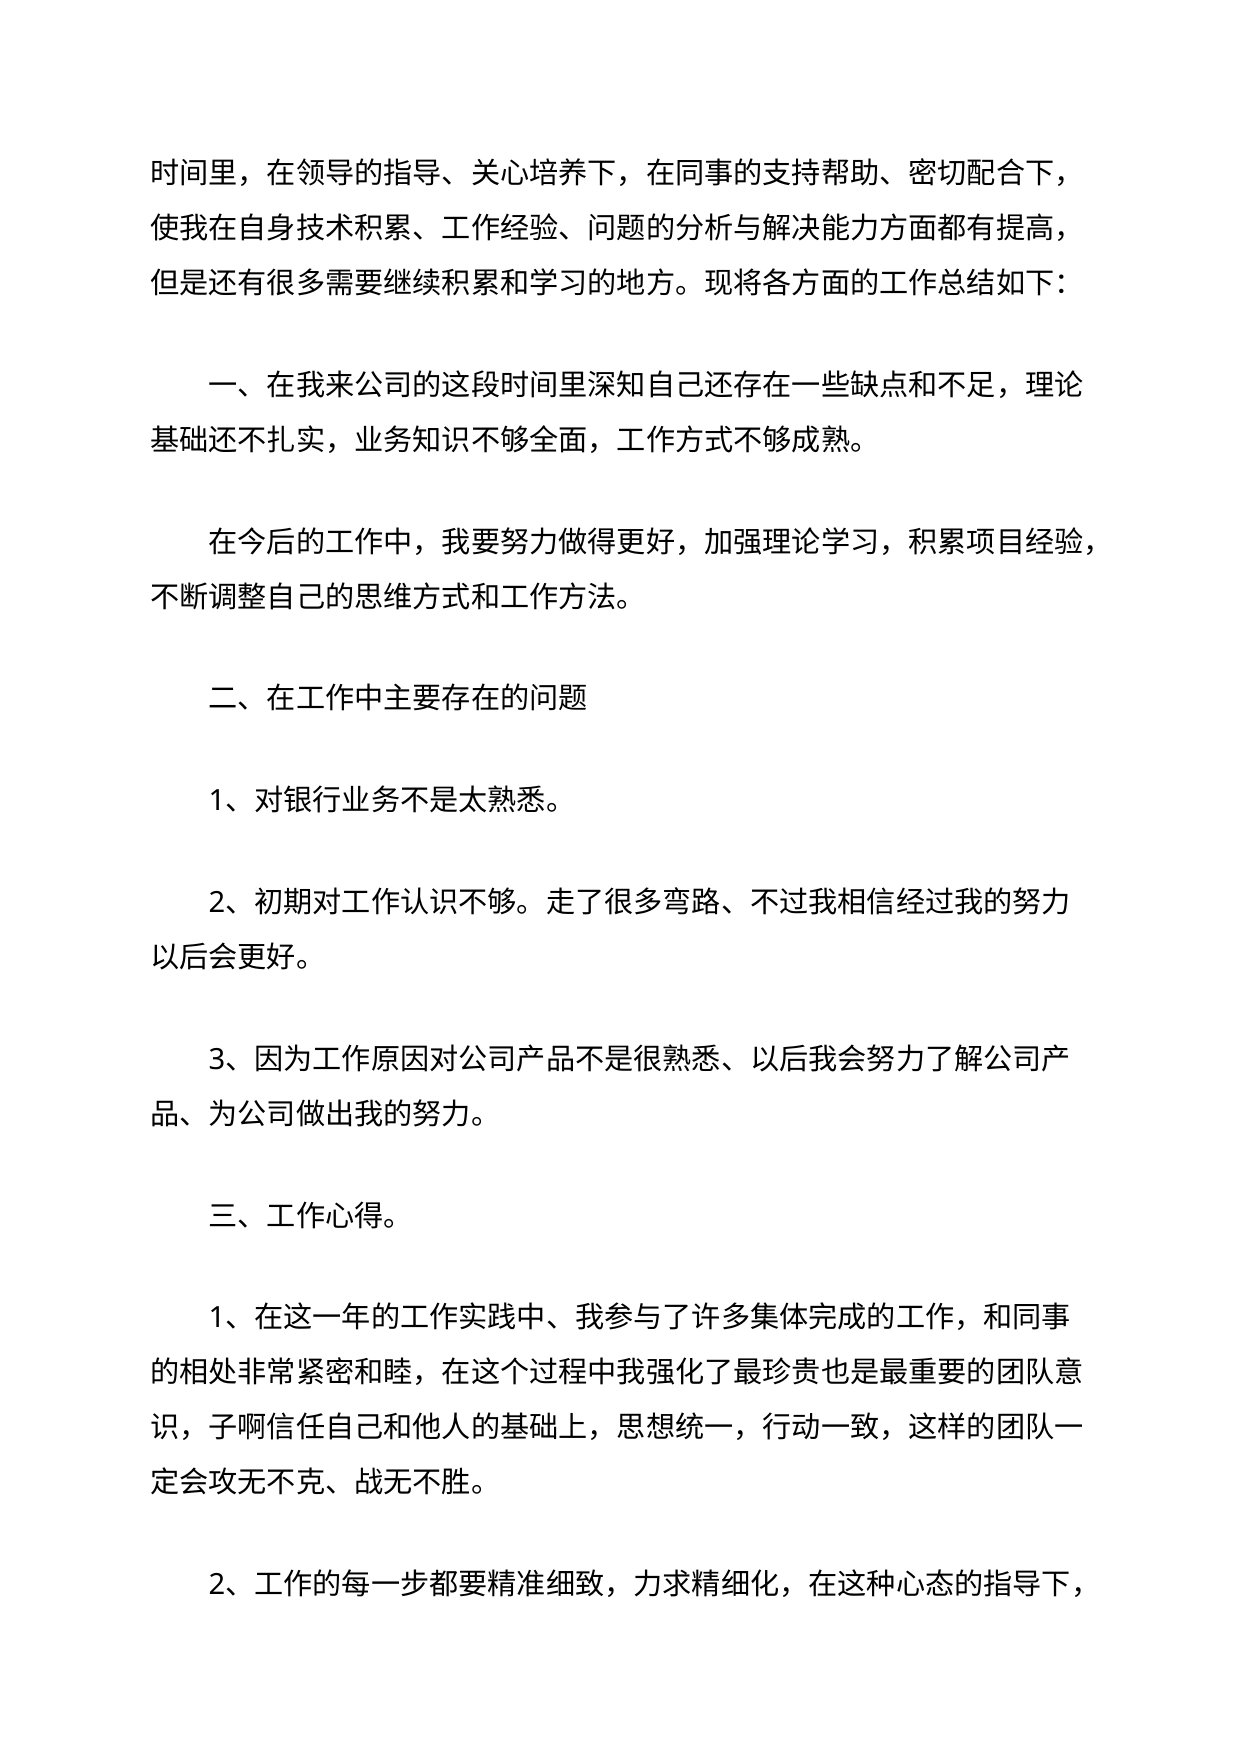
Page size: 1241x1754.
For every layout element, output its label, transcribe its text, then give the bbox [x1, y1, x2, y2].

text 三、工作心得。 [150, 1192, 1090, 1234]
text 1、对银行业务不是太熟悉。 [150, 777, 1090, 819]
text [150, 150, 1090, 302]
text 二、在工作中主要存在的问题 [150, 675, 1090, 717]
text 一、在我来公司的这段时间里深知自己还存在一些缺点和不足，理论基础还不扎实，业务知识不够全面，工作方式不够成熟。 [150, 362, 1090, 459]
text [150, 1561, 1090, 1603]
text 2、初期对工作认识不够。走了很多弯路、不过我相信经过我的努力以后会更好。 [150, 879, 1090, 976]
text 在今后的工作中，我要努力做得更好，加强理论学习，积累项目经验，不断调整自己的思维方式和工作方法。 [150, 518, 1090, 615]
text 1、在这一年的工作实践中、我参与了许多集体完成的工作，和同事的相处非常紧密和睦，在这个过程中我强化了最珍贵也是最重要的团队意识，子啊信任自己和他人的基础上，思想统一，行动一致，这样的团队一定会攻无不克、战无不胜。 [150, 1294, 1090, 1501]
text 3、因为工作原因对公司产品不是很熟悉、以后我会努力了解公司产品、为公司做出我的努力。 [150, 1035, 1090, 1133]
